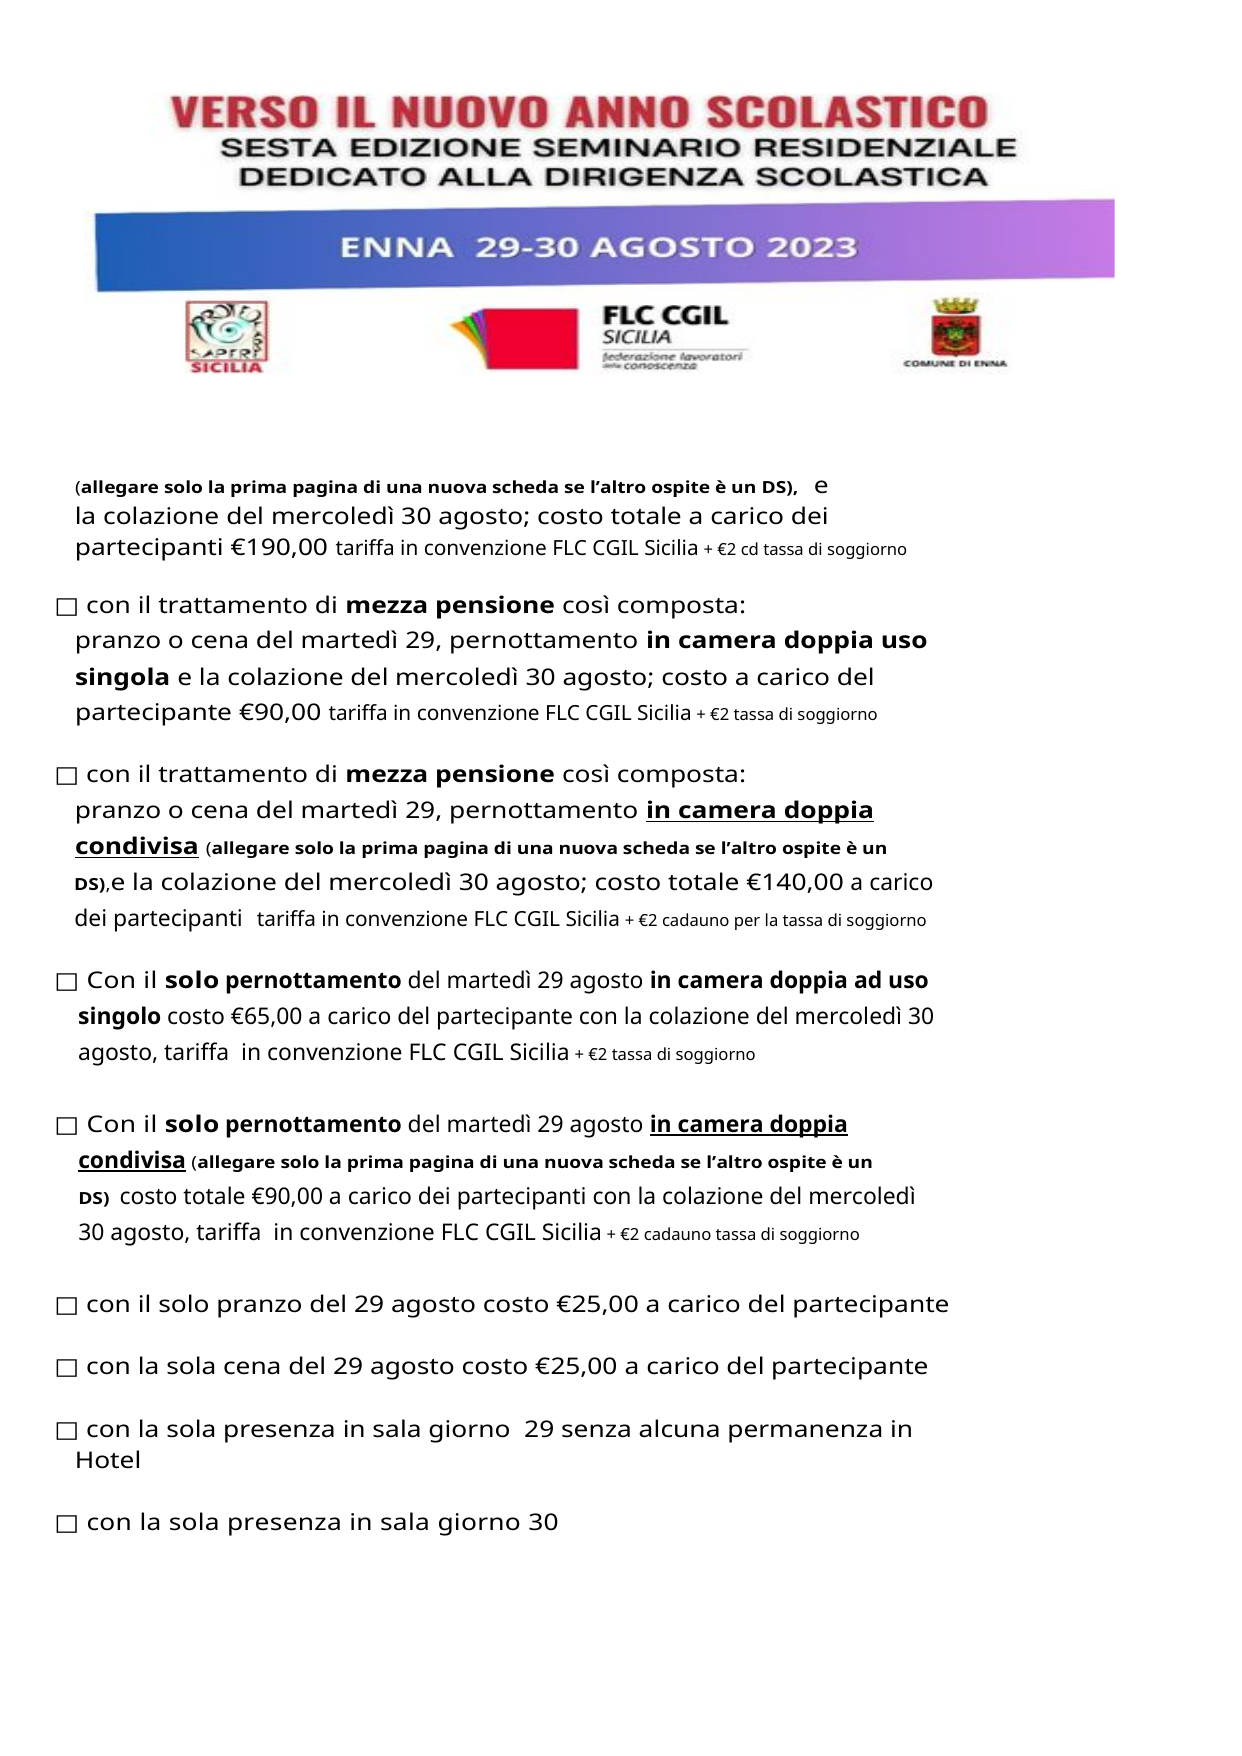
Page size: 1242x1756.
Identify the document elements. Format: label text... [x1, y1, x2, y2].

text 30 agosto, tariffa in convenzione FLC CGIL Sicilia + €2 cadauno tassa di soggiorno [54, 1216, 1028, 1247]
text la colazione del mercoledì 30 agosto; costo totale a carico dei [54, 500, 1028, 531]
text singola e la colazione del mercoledì 30 agosto; costo a carico del [54, 660, 1028, 692]
text □ Con il solo pernottamento del martedì 29 agosto in camera doppia ad uso [54, 964, 1028, 995]
picture [83, 25, 1115, 444]
text □ Con il solo pernottamento del martedì 29 agosto in camera doppia [54, 1108, 1028, 1139]
text pranzo o cena del martedì 29, pernottamento in camera doppia uso [54, 624, 1028, 656]
text □ con il trattamento di mezza pensione così composta: [54, 758, 1028, 789]
text condivisa (allegare solo la prima pagina di una nuova scheda se l’altro ospite è un [54, 1144, 1028, 1175]
text □ con la sola cena del 29 agosto costo €25,00 a carico del partecipante [54, 1350, 1028, 1381]
text partecipante €90,00 tariffa in convenzione FLC CGIL Sicilia + €2 tassa di soggiorno [54, 696, 1028, 728]
text DS) costo totale €90,00 a carico dei partecipanti con la colazione del mercoledì [54, 1180, 1028, 1211]
text DS),e la colazione del mercoledì 30 agosto; costo totale €140,00 a carico [54, 866, 1028, 897]
text □ con il solo pranzo del 29 agosto costo €25,00 a carico del partecipante [54, 1287, 1028, 1319]
text condivisa (allegare solo la prima pagina di una nuova scheda se l’altro ospite è un [54, 830, 1028, 861]
text dei partecipanti tariffa in convenzione FLC CGIL Sicilia + €2 cadauno per la tassa di soggiorno [54, 902, 1028, 933]
text partecipanti €190,00 tariffa in convenzione FLC CGIL Sicilia + €2 cd tassa di soggiorno [54, 531, 1028, 562]
text Hotel [54, 1444, 1028, 1475]
text □ con il trattamento di mezza pensione così composta: [54, 588, 1028, 620]
text agosto, tariffa in convenzione FLC CGIL Sicilia + €2 tassa di soggiorno [54, 1036, 1028, 1067]
text pranzo o cena del martedì 29, pernottamento in camera doppia [54, 794, 1028, 826]
text □ con la sola presenza in sala giorno 29 senza alcuna permanenza in [54, 1412, 1028, 1444]
text (allegare solo la prima pagina di una nuova scheda se l’altro ospite è un DS), e [54, 331, 1028, 500]
text □ con la sola presenza in sala giorno 30 [54, 1506, 1028, 1537]
text singolo costo €65,00 a carico del partecipante con la colazione del mercoledì 30 [54, 1000, 1028, 1031]
